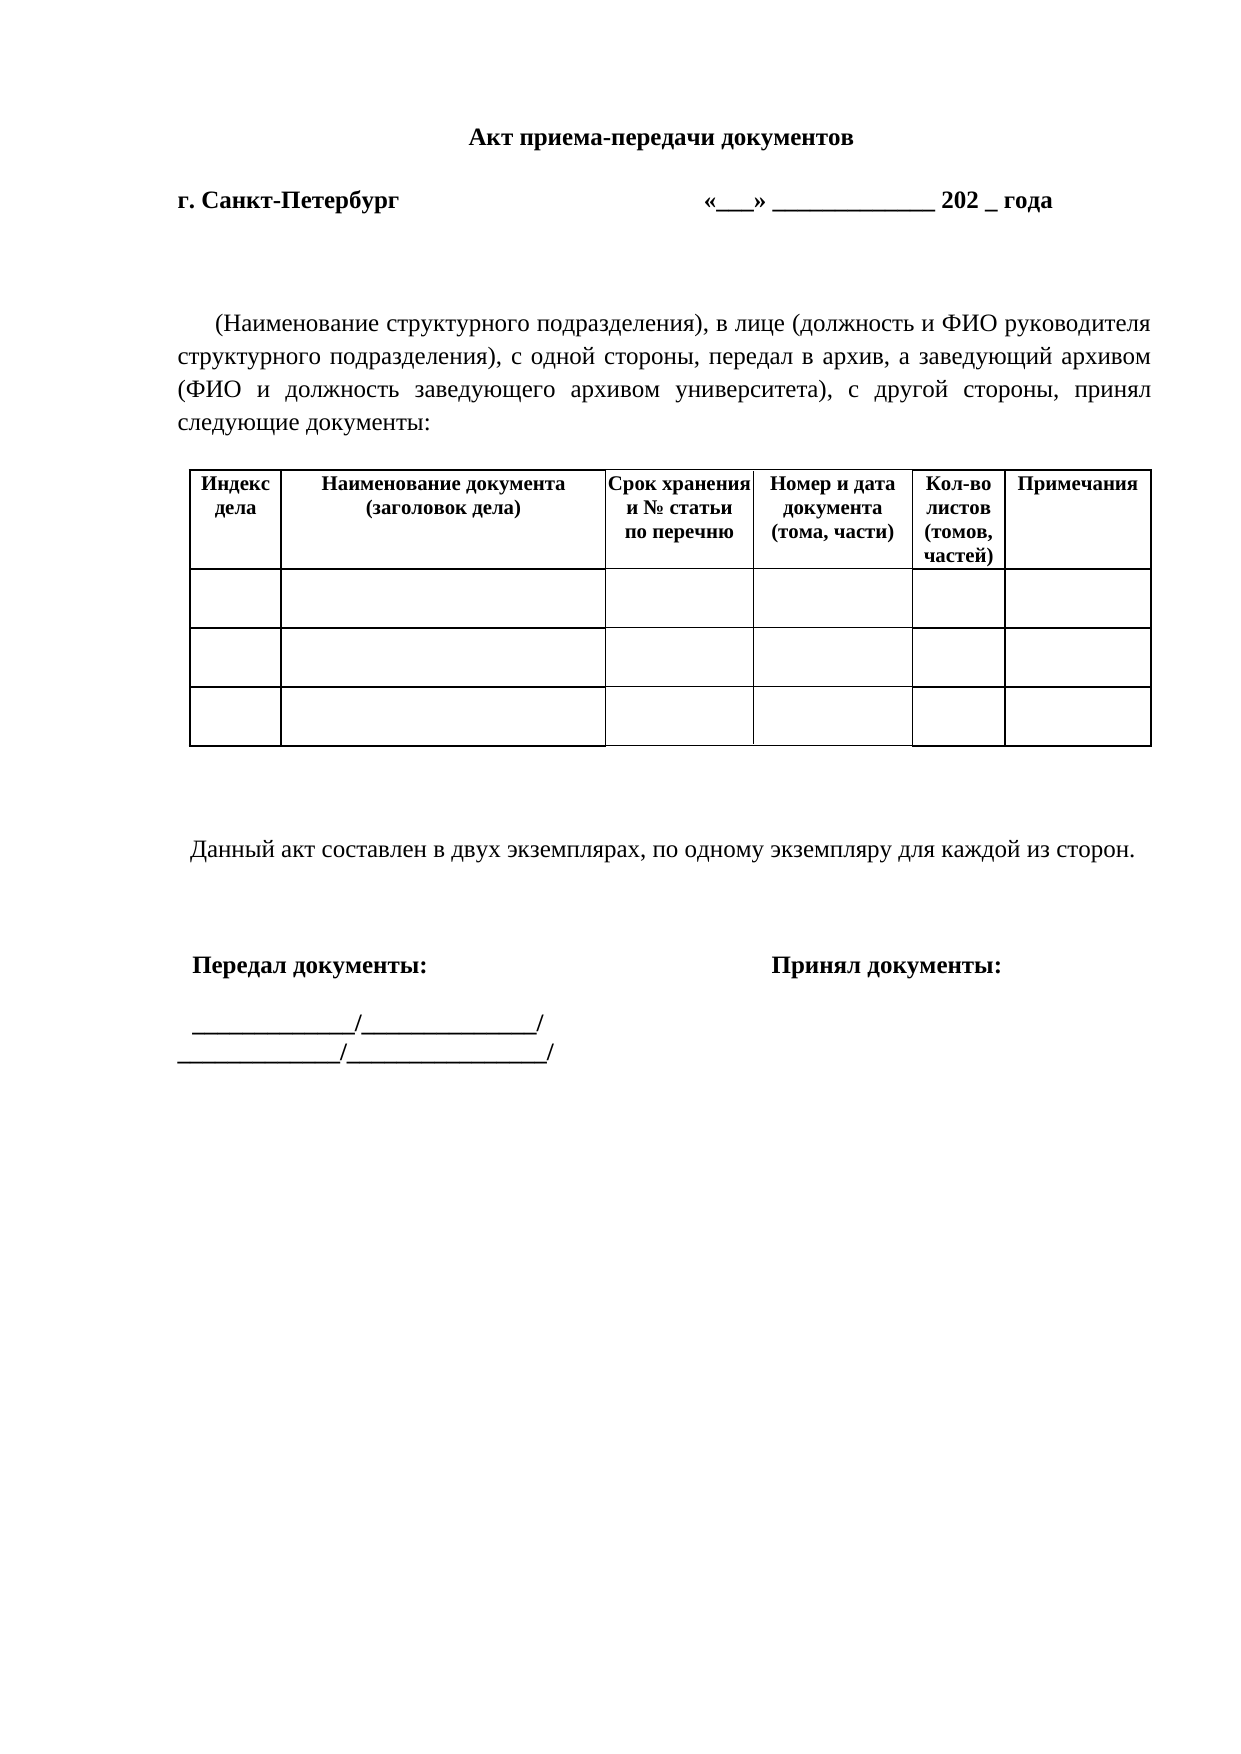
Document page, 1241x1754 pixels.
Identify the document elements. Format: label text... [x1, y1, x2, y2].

text г. Санкт-Петербург «___» _____________ 202 _ года [177, 181, 1152, 215]
table_cell [606, 569, 753, 627]
table_header Номер и дата документа (тома, части) [753, 470, 912, 567]
table_header Кол-во листов (томов, частей) [913, 471, 1004, 567]
text Акт приема-передачи документов [177, 118, 1152, 152]
table_cell [913, 629, 1004, 686]
text _____________/______________/ _____________/________________/ [177, 1008, 1152, 1066]
table_cell [1006, 688, 1150, 745]
table_cell [1006, 570, 1150, 627]
text (Наименование структурного подразделения), в лице (должность и ФИО руководителя структурного подразделения), с одной стороны, передал в архив, а заведующий архивом (ФИО и должность заведующего архивом университета), с другой стороны, принял следующие документы: [177, 308, 1152, 436]
table_header Примечания [1006, 471, 1150, 567]
table_cell [754, 569, 912, 627]
table_header Индекс дела [191, 471, 280, 567]
table_cell [282, 629, 605, 686]
table_cell [753, 687, 912, 745]
table_header Срок хранения и № статьи по перечню [606, 470, 753, 567]
table_cell [191, 629, 280, 686]
text Данный акт составлен в двух экземплярах, по одному экземпляру для каждой из сторон. [177, 834, 1152, 863]
text Передал документы: Принял документы: [177, 950, 1152, 979]
table_cell [606, 628, 753, 686]
table_cell [606, 687, 753, 745]
table_cell [913, 570, 1004, 627]
table_header Наименование документа (заголовок дела) [282, 471, 605, 567]
table_cell [754, 628, 912, 686]
table_cell [191, 570, 280, 627]
table_cell [191, 688, 280, 745]
table_cell [913, 688, 1004, 745]
table_cell [282, 688, 605, 745]
table_cell [282, 570, 605, 627]
table_cell [1006, 629, 1150, 686]
